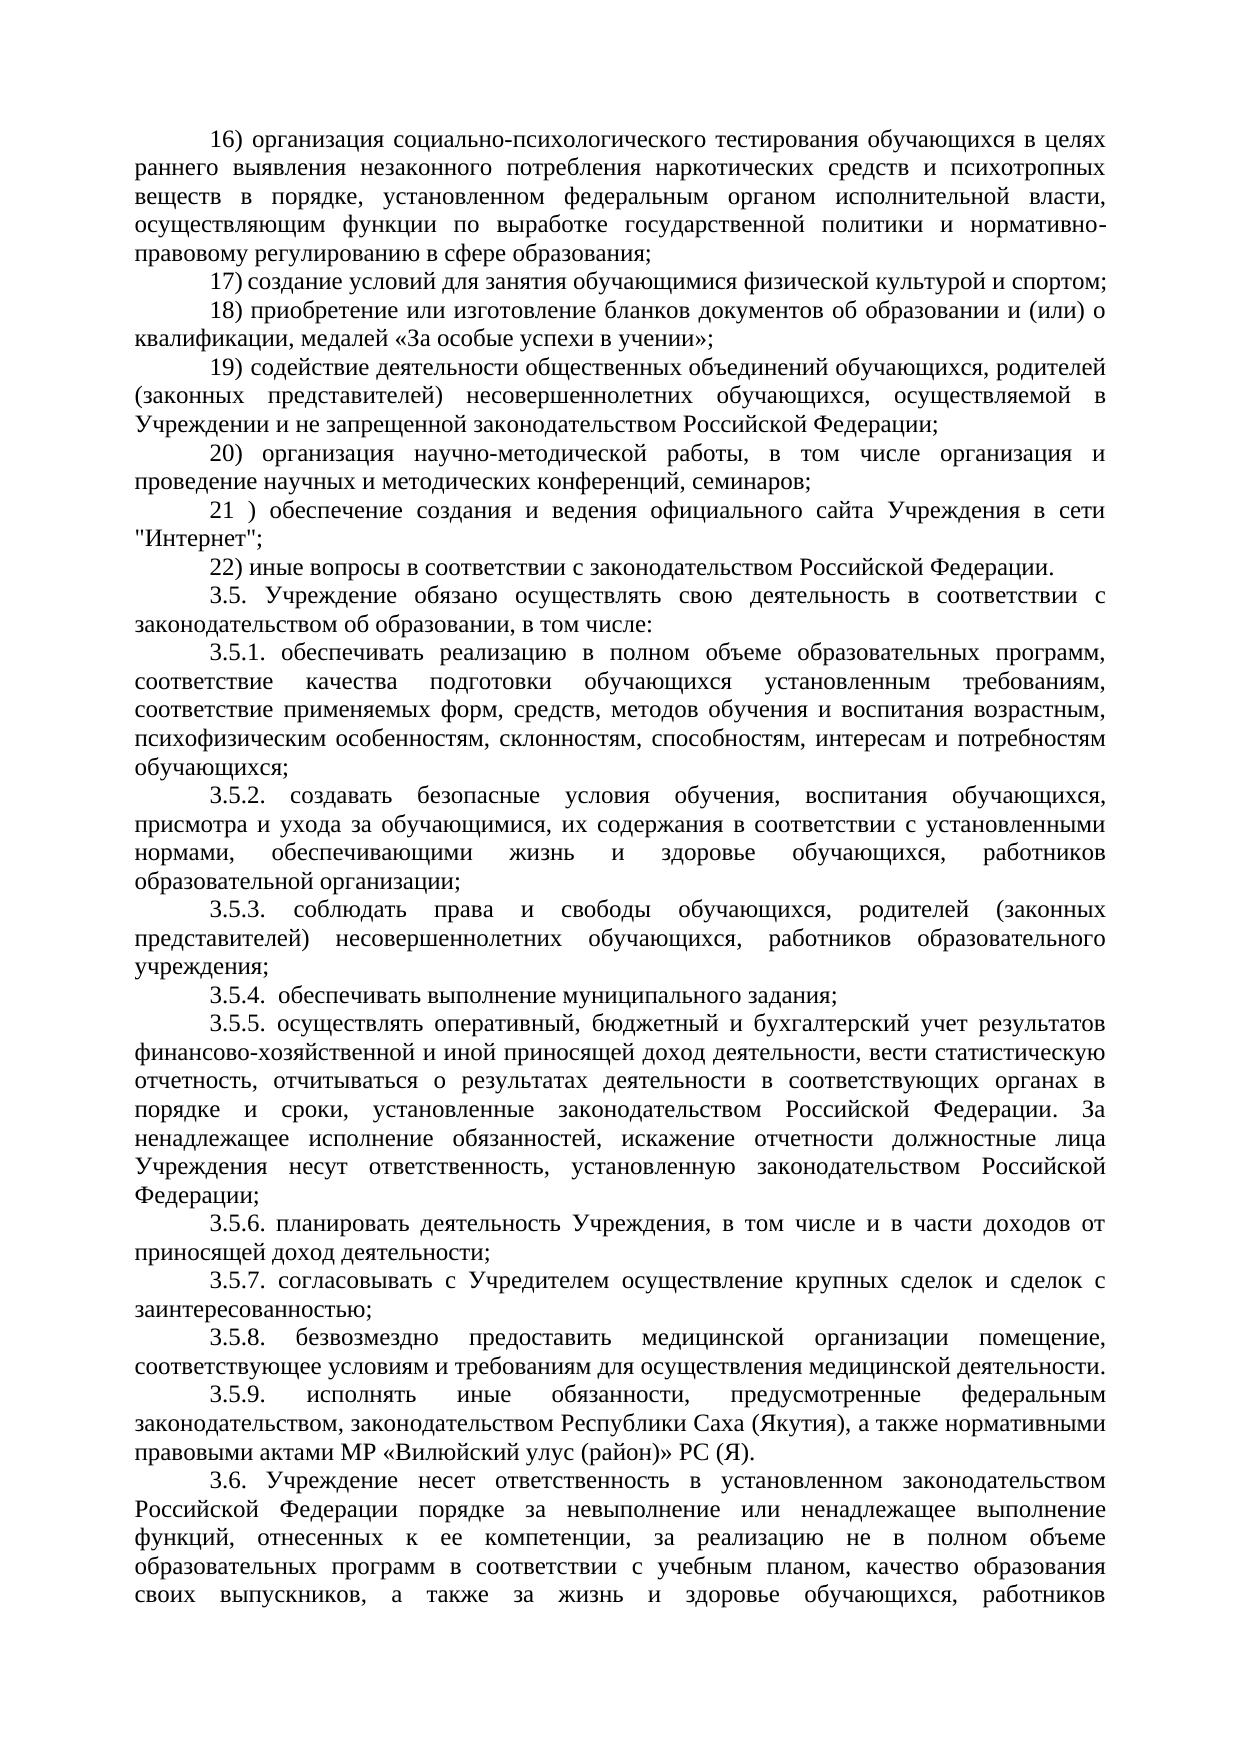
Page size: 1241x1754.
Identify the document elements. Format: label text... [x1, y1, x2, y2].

list создавать безопасные условия обучения, воспитания обучающихся, присмотра и ухода за обучающимися, их содержания в соответствии с установленными нормами, обеспечивающими жизнь и здоровье обучающихся, работников образовательной организации; [134, 781, 1107, 895]
list обеспечивать выполнение муниципального задания; [134, 980, 1109, 1009]
list безвозмездно предоставить медицинской организации помещение, соответствующее условиям и требованиям для осуществления медицинской деятельности. [134, 1323, 1107, 1380]
list планировать деятельность Учреждения, в том числе и в части доходов от приносящей доход деятельности; [134, 1209, 1107, 1266]
text 22) иные вопросы в соответствии с законодательством Российской Федерации. [134, 552, 1109, 581]
list Учреждение обязано осуществлять свою деятельность в соответствии с законодательством об образовании, в том числе: [134, 581, 1107, 638]
list создание условий для занятия обучающимися физической культурой и спортом; [134, 267, 1109, 295]
list обеспечивать реализацию в полном объеме образовательных программ, соответствие качества подготовки обучающихся установленным требованиям, соответствие применяемых форм, средств, методов обучения и воспитания возрастным, психофизическим особенностям, склонностям, способностям, интересам и потребностям обучающихся; [134, 638, 1107, 781]
list организация социально-психологического тестирования обучающихся в целях раннего выявления незаконного потребления наркотических средств и психотропных веществ в порядке, установленном федеральным органом исполнительной власти, осуществляющим функции по выработке государственной политики и нормативноправовому регулированию в сфере образования; [134, 124, 1107, 267]
list осуществлять оперативный, бюджетный и бухгалтерский учет результатов финансово-хозяйственной и иной приносящей доход деятельности, вести статистическую отчетность, отчитываться о результатах деятельности в соответствующих органах в порядке и сроки, установленные законодательством Российской Федерации. За ненадлежащее исполнение обязанностей, искажение отчетности должностные лица Учреждения несут ответственность, установленную законодательством Российской Федерации; [134, 1009, 1107, 1209]
list организация научно-методической работы, в том числе организация и проведение научных и методических конференций, семинаров; [134, 438, 1107, 495]
list приобретение или изготовление бланков документов об образовании и (или) о квалификации, медалей «За особые успехи в учении»; [134, 295, 1107, 352]
list исполнять иные обязанности, предусмотренные федеральным законодательством, законодательством Республики Саха (Якутия), а также нормативными правовыми актами МР «Вилюйский улус (район)» РС (Я). [134, 1380, 1107, 1466]
text 21 ) обеспечение создания и ведения официального сайта Учреждения в сети "Интернет"; [134, 495, 1107, 552]
list содействие деятельности общественных объединений обучающихся, родителей (законных представителей) несовершеннолетних обучающихся, осуществляемой в Учреждении и не запрещенной законодательством Российской Федерации; [134, 352, 1107, 438]
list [134, 1466, 1107, 1608]
list согласовывать с Учредителем осуществление крупных сделок и сделок с заинтересованностью; [134, 1266, 1107, 1323]
list соблюдать права и свободы обучающихся, родителей (законных представителей) несовершеннолетних обучающихся, работников образовательного учреждения; [134, 895, 1107, 980]
